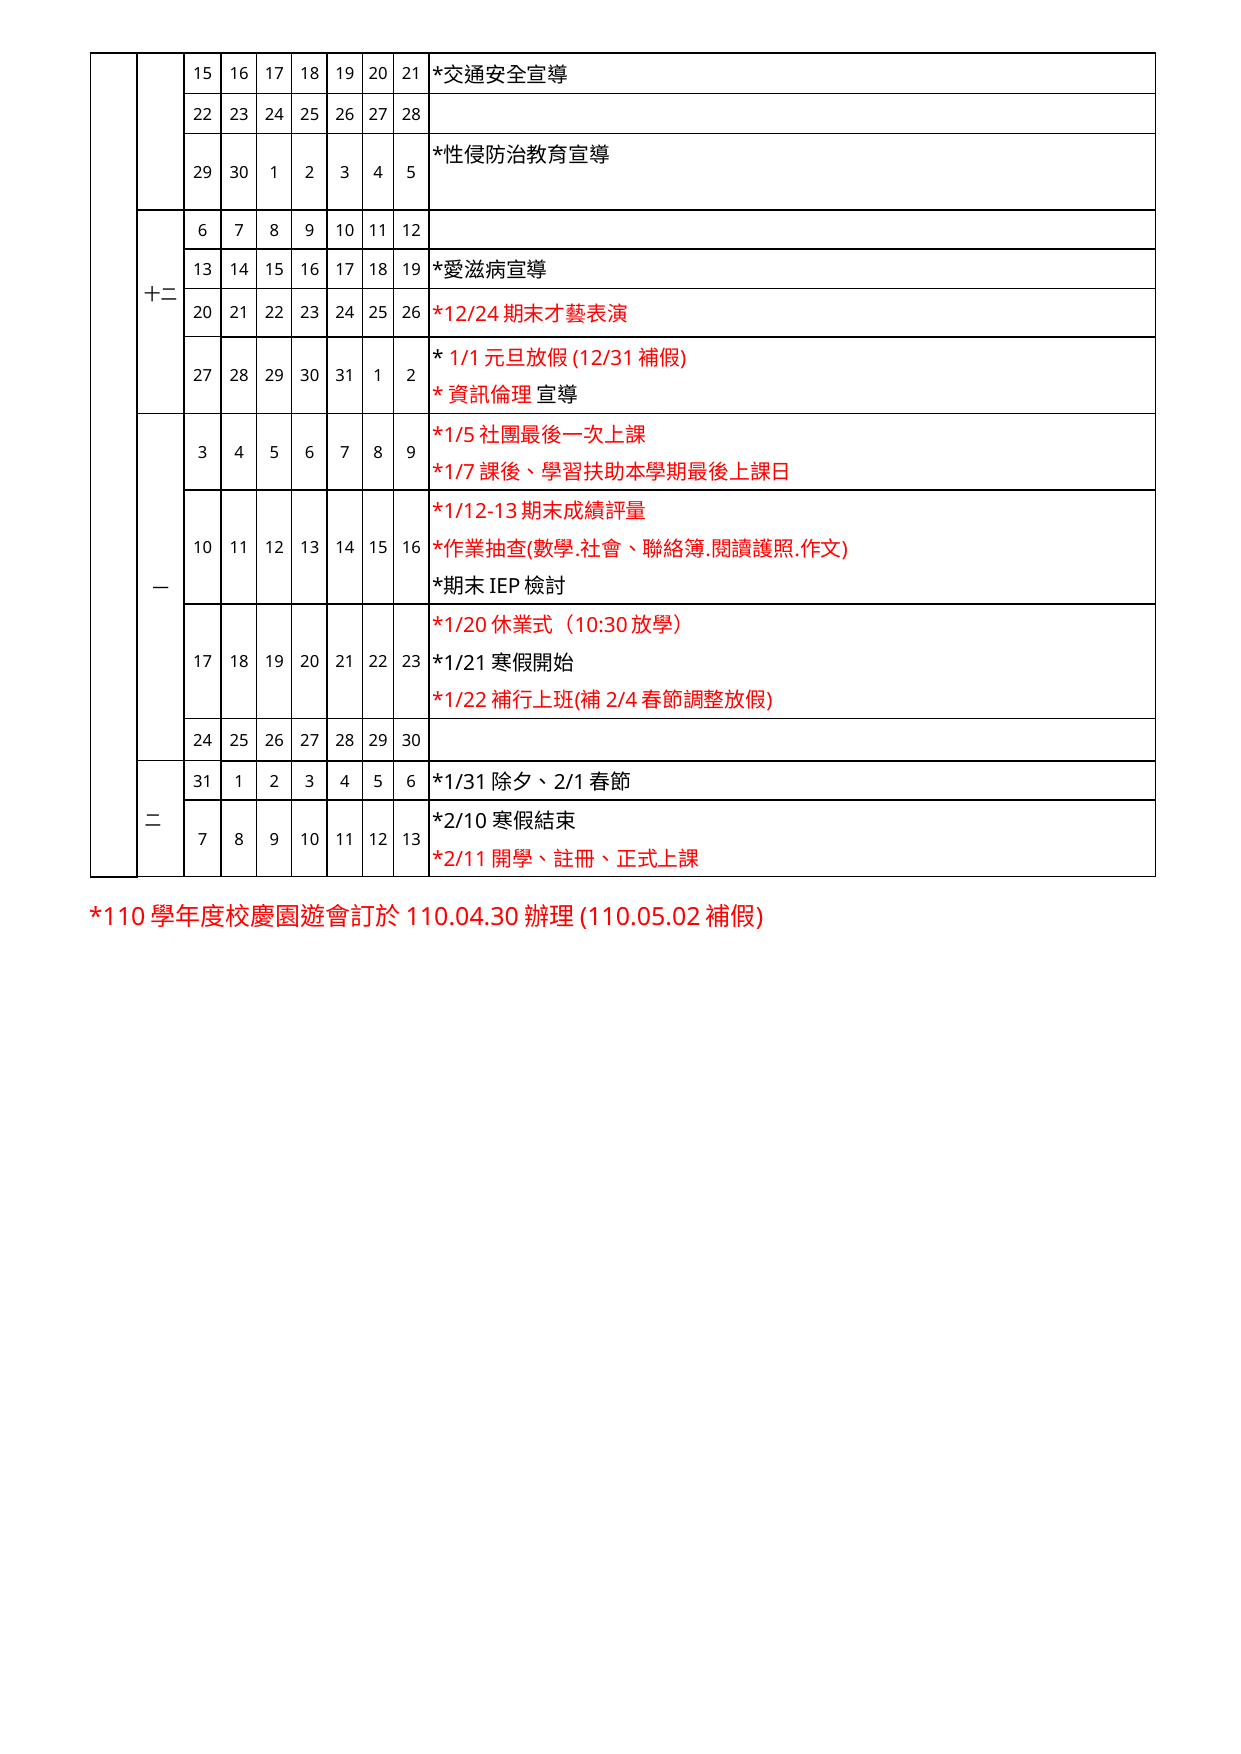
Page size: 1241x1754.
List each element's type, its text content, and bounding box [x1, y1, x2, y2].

table_cell 26 [257, 719, 291, 760]
table_cell *愛滋病宣導 [430, 250, 1155, 287]
table_cell 一 [138, 414, 183, 760]
table_cell 26 [328, 94, 362, 133]
table_cell 3 [328, 134, 362, 209]
table_cell [430, 94, 1155, 133]
table_cell 16 [222, 54, 256, 93]
table_cell 28 [394, 94, 428, 133]
table_cell 4 [363, 134, 393, 209]
table_cell 5 [394, 134, 428, 209]
table_cell 10 [292, 801, 326, 876]
table_cell 29 [185, 134, 220, 209]
table_cell 24 [328, 289, 362, 336]
table_cell 15 [185, 54, 220, 93]
table_cell 30 [222, 134, 256, 209]
table_cell *性侵防治教育宣導 [430, 134, 1155, 209]
table_cell 24 [185, 719, 220, 760]
table_cell 2 [257, 762, 291, 799]
table_cell 8 [257, 211, 291, 248]
table_cell 20 [292, 605, 326, 717]
table_cell 5 [257, 414, 291, 489]
table_cell *1/12-13期末成績評量 *作業抽查(數學.社會、聯絡簿.閱讀護照.作文) *期末IEP檢討 [430, 491, 1155, 603]
table_cell 20 [363, 54, 393, 93]
table_cell 8 [363, 414, 393, 489]
table_cell *1/31除夕、2/1春節 [430, 762, 1155, 799]
table_cell 17 [328, 250, 362, 287]
table_cell 25 [222, 719, 256, 760]
table_cell *1/20休業式（10:30放學） *1/21寒假開始 *1/22補行上班(補2/4春節調整放假) [430, 605, 1155, 717]
table_cell 12 [394, 211, 428, 248]
table_cell 11 [328, 801, 362, 876]
table_cell [430, 211, 1155, 248]
table_cell 16 [394, 491, 428, 603]
table_cell 7 [222, 211, 256, 248]
table_cell * 1/1元旦放假 (12/31補假) * 資訊倫理 宣導 [430, 338, 1155, 413]
table_cell 9 [394, 414, 428, 489]
table_cell 27 [185, 337, 220, 413]
table_cell 13 [292, 491, 326, 603]
table_cell 十二 [138, 211, 183, 413]
table_cell 二 [138, 761, 183, 876]
table_cell 10 [185, 491, 220, 603]
table_cell 13 [185, 250, 220, 287]
table_cell 18 [292, 54, 326, 93]
table_cell 31 [185, 761, 220, 799]
table_cell 23 [394, 605, 428, 717]
table_cell *12/24期末才藝表演 [430, 289, 1155, 336]
table_cell 3 [185, 414, 220, 489]
table_cell 22 [257, 289, 291, 336]
table_cell 12 [363, 801, 393, 876]
table_cell 27 [363, 94, 393, 133]
table_cell 1 [363, 338, 393, 413]
table_cell 9 [292, 211, 326, 248]
table_cell 14 [222, 250, 256, 287]
table_cell 7 [328, 414, 362, 489]
table_cell 2 [394, 338, 428, 413]
table_cell *1/5社團最後一次上課 *1/7課後、學習扶助本學期最後上課日 [430, 414, 1155, 489]
table_cell 21 [328, 605, 362, 717]
table_cell 6 [292, 414, 326, 489]
table_cell 2 [292, 134, 326, 209]
table_cell 3 [292, 762, 326, 799]
table_cell 29 [363, 719, 393, 760]
table_cell 25 [292, 94, 326, 133]
table_cell 11 [222, 491, 256, 603]
table_cell 30 [292, 338, 326, 413]
table_cell [430, 719, 1155, 760]
table_cell 21 [222, 289, 256, 336]
table_cell 28 [222, 338, 256, 413]
table_cell 1 [222, 762, 256, 799]
table_cell 26 [394, 289, 428, 336]
table_cell 15 [257, 250, 291, 287]
table_cell 4 [328, 762, 362, 799]
table_cell 21 [394, 54, 428, 93]
table_cell 4 [222, 414, 256, 489]
table_cell 20 [185, 289, 220, 336]
table_cell 13 [394, 801, 428, 876]
table_cell 29 [257, 338, 291, 413]
table_cell 31 [328, 338, 362, 413]
table_cell 10 [328, 211, 362, 248]
table_cell 18 [363, 250, 393, 287]
table_cell 6 [394, 762, 428, 799]
table_cell 30 [394, 719, 428, 760]
table_cell 5 [363, 762, 393, 799]
table_cell 25 [363, 289, 393, 336]
table_cell 16 [292, 250, 326, 287]
table_cell 24 [257, 94, 291, 133]
table_cell 19 [394, 250, 428, 287]
table_cell 28 [328, 719, 362, 760]
table_cell 27 [292, 719, 326, 760]
table_cell 9 [257, 801, 291, 876]
table_cell 22 [185, 94, 220, 133]
table_cell 15 [363, 491, 393, 603]
table_cell 8 [222, 801, 256, 876]
table_cell 14 [328, 491, 362, 603]
table_cell 23 [292, 289, 326, 336]
table_cell 19 [257, 605, 291, 717]
table_cell 18 [222, 605, 256, 717]
table_cell 22 [363, 605, 393, 717]
table_cell 11 [363, 211, 393, 248]
table_cell 19 [328, 54, 362, 93]
table_cell 23 [222, 94, 256, 133]
table_cell 12 [257, 491, 291, 603]
table_cell *2/10 寒假結束 *2/11開學、註冊、正式上課 [430, 801, 1155, 876]
table_cell 7 [185, 801, 220, 876]
table_cell *交通安全宣導 [430, 54, 1155, 93]
table_cell 6 [185, 211, 220, 248]
table_cell 1 [257, 134, 291, 209]
text *110學年度校慶園遊會訂於110.04.30辦理 (110.05.02補假) [89, 896, 1152, 933]
table_cell 17 [185, 605, 220, 717]
table_cell 17 [257, 54, 291, 93]
